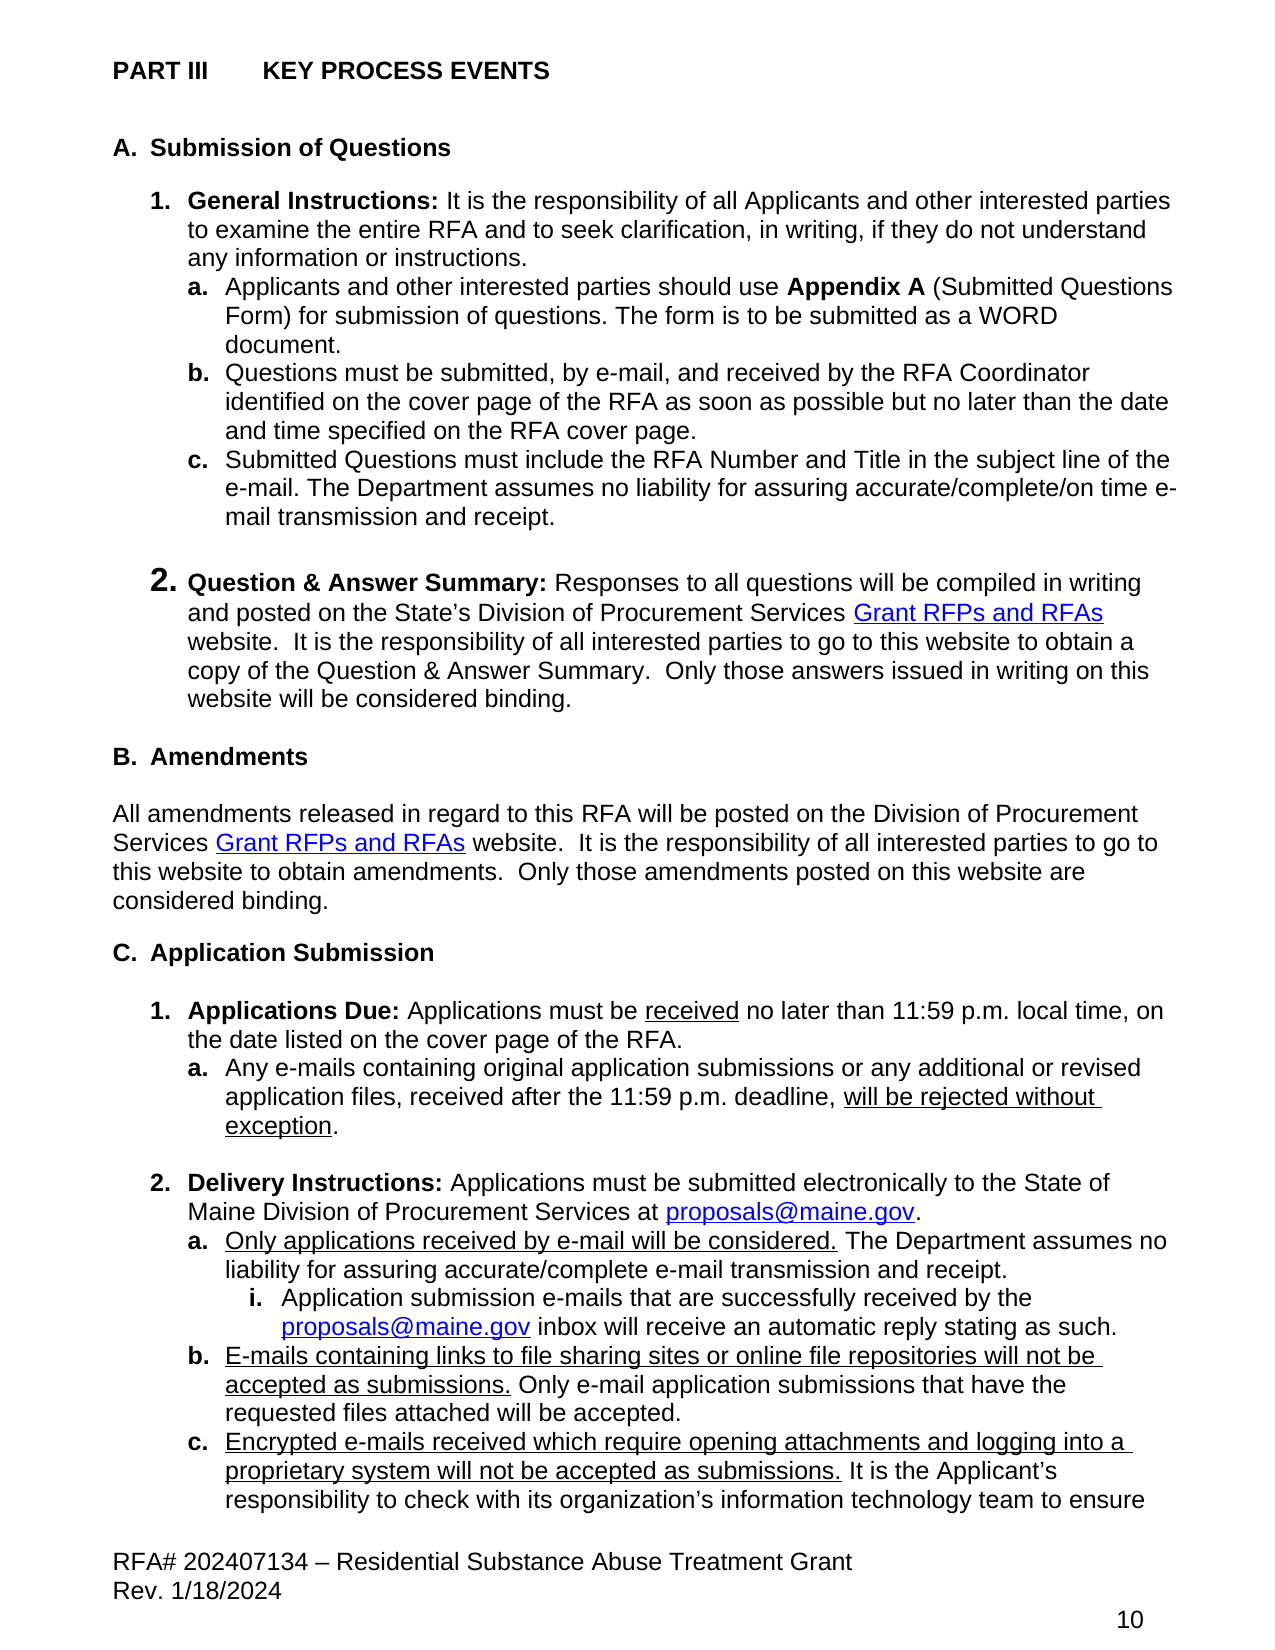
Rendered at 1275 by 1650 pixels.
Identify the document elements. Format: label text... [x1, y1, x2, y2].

list E-mails containing links to file sharing sites or online file repositories will not be accepted as submissions. Only e-mail application submissions that have the requested files attached will be accepted. [187, 1341, 1181, 1427]
text All amendments released in regard to this RFA will be posted on the Division of Procurement Services Grant RFPs and RFAs website. It is the responsibility of all interested parties to go to this website to obtain amendments. Only those amendments posted on this website are considered binding. [112, 799, 1181, 914]
list Applications Due: Applications must be received no later than 11:59 p.m. local time, on the date listed on the cover page of the RFA. [150, 996, 1181, 1053]
list Question & Answer Summary: Responses to all questions will be compiled in writing and posted on the State’s Division of Procurement Services Grant RFPs and RFAs website. It is the responsibility of all interested parties to go to this website to obtain a copy of the Question & Answer Summary. Only those answers issued in writing on this website will be considered binding. [150, 560, 1181, 713]
list Questions must be submitted, by e-mail, and received by the RFA Coordinator identified on the cover page of the RFA as soon as possible but no later than the date and time specified on the RFA cover page. [187, 358, 1181, 445]
subtitle Amendments [112, 742, 1181, 771]
list Only applications received by e-mail will be considered. The Department assumes no liability for assuring accurate/complete e-mail transmission and receipt. [187, 1226, 1181, 1283]
list Delivery Instructions: Applications must be submitted electronically to the State of Maine Division of Procurement Services at proposals@maine.gov. [150, 1168, 1181, 1226]
list Applicants and other interested parties should use Appendix A (Submitted Questions Form) for submission of questions. The form is to be submitted as a WORD document. [187, 272, 1181, 358]
subtitle Application Submission [112, 938, 1181, 967]
list Any e-mails containing original application submissions or any additional or revised application files, received after the 11:59 p.m. deadline, will be rejected without exception. [187, 1053, 1181, 1140]
list Application submission e-mails that are successfully received by the proposals@maine.gov inbox will receive an automatic reply stating as such. [262, 1283, 1181, 1341]
list Submitted Questions must include the RFA Number and Title in the subject line of the e-mail. The Department assumes no liability for assuring accurate/complete/on time e-mail transmission and receipt. [187, 445, 1181, 531]
list General Instructions: It is the responsibility of all Applicants and other interested parties to examine the entire RFA and to seek clarification, in writing, if they do not understand any information or instructions. [150, 186, 1181, 272]
subtitle Submission of Questions [112, 133, 1181, 162]
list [187, 1427, 1181, 1513]
text PART III KEY PROCESS EVENTS [112, 56, 1181, 85]
